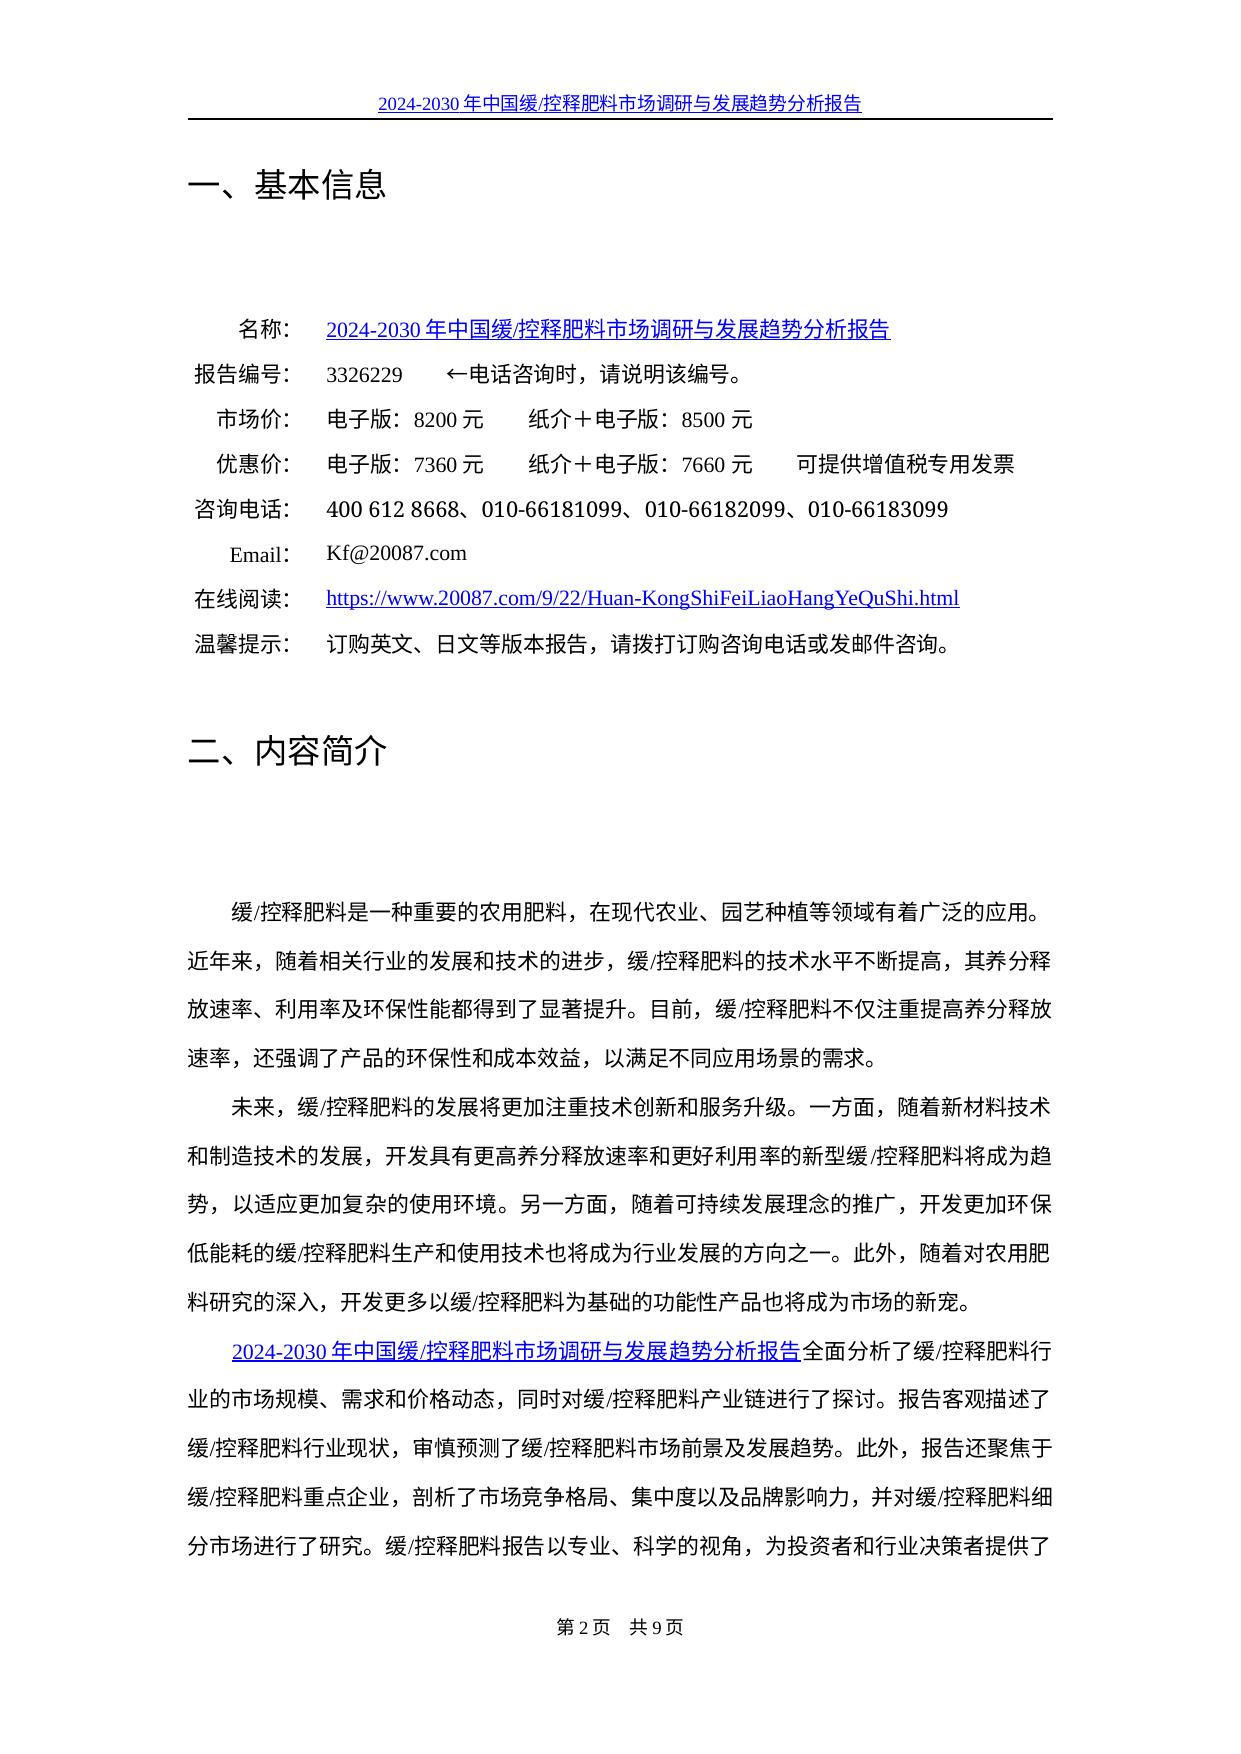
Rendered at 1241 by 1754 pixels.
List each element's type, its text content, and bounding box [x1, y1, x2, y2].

table_cell 400 612 8668、010-66181099、010-66182099、010-66183099 [315, 492, 1073, 537]
table_cell Email： [167, 537, 315, 582]
table_cell 温馨提示： [167, 627, 315, 672]
table_cell 电子版：8200 元 纸介＋电子版：8500 元 [315, 402, 1073, 447]
table_cell 报告编号： [167, 357, 315, 402]
table_cell Kf@20087.com [315, 537, 1073, 582]
table_cell 3326229 ←电话咨询时，请说明该编号。 [315, 357, 1073, 402]
table_header 2024-2030年中国缓/控释肥料市场调研与发展趋势分析报告 [315, 312, 1073, 357]
table_cell 电子版：7360 元 纸介＋电子版：7660 元 可提供增值税专用发票 [315, 447, 1073, 492]
table_cell 订购英文、日文等版本报告，请拨打订购咨询电话或发邮件咨询。 [315, 627, 1073, 672]
table_header 名称： [167, 312, 315, 357]
table_cell 市场价： [167, 402, 315, 447]
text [187, 894, 1053, 1561]
table_cell 在线阅读： [167, 582, 315, 627]
table_cell [315, 582, 1073, 627]
table_cell 优惠价： [167, 447, 315, 492]
title 一、基本信息 [187, 150, 1053, 215]
table_cell 咨询电话： [167, 492, 315, 537]
title 二、内容简介 [187, 717, 1053, 782]
